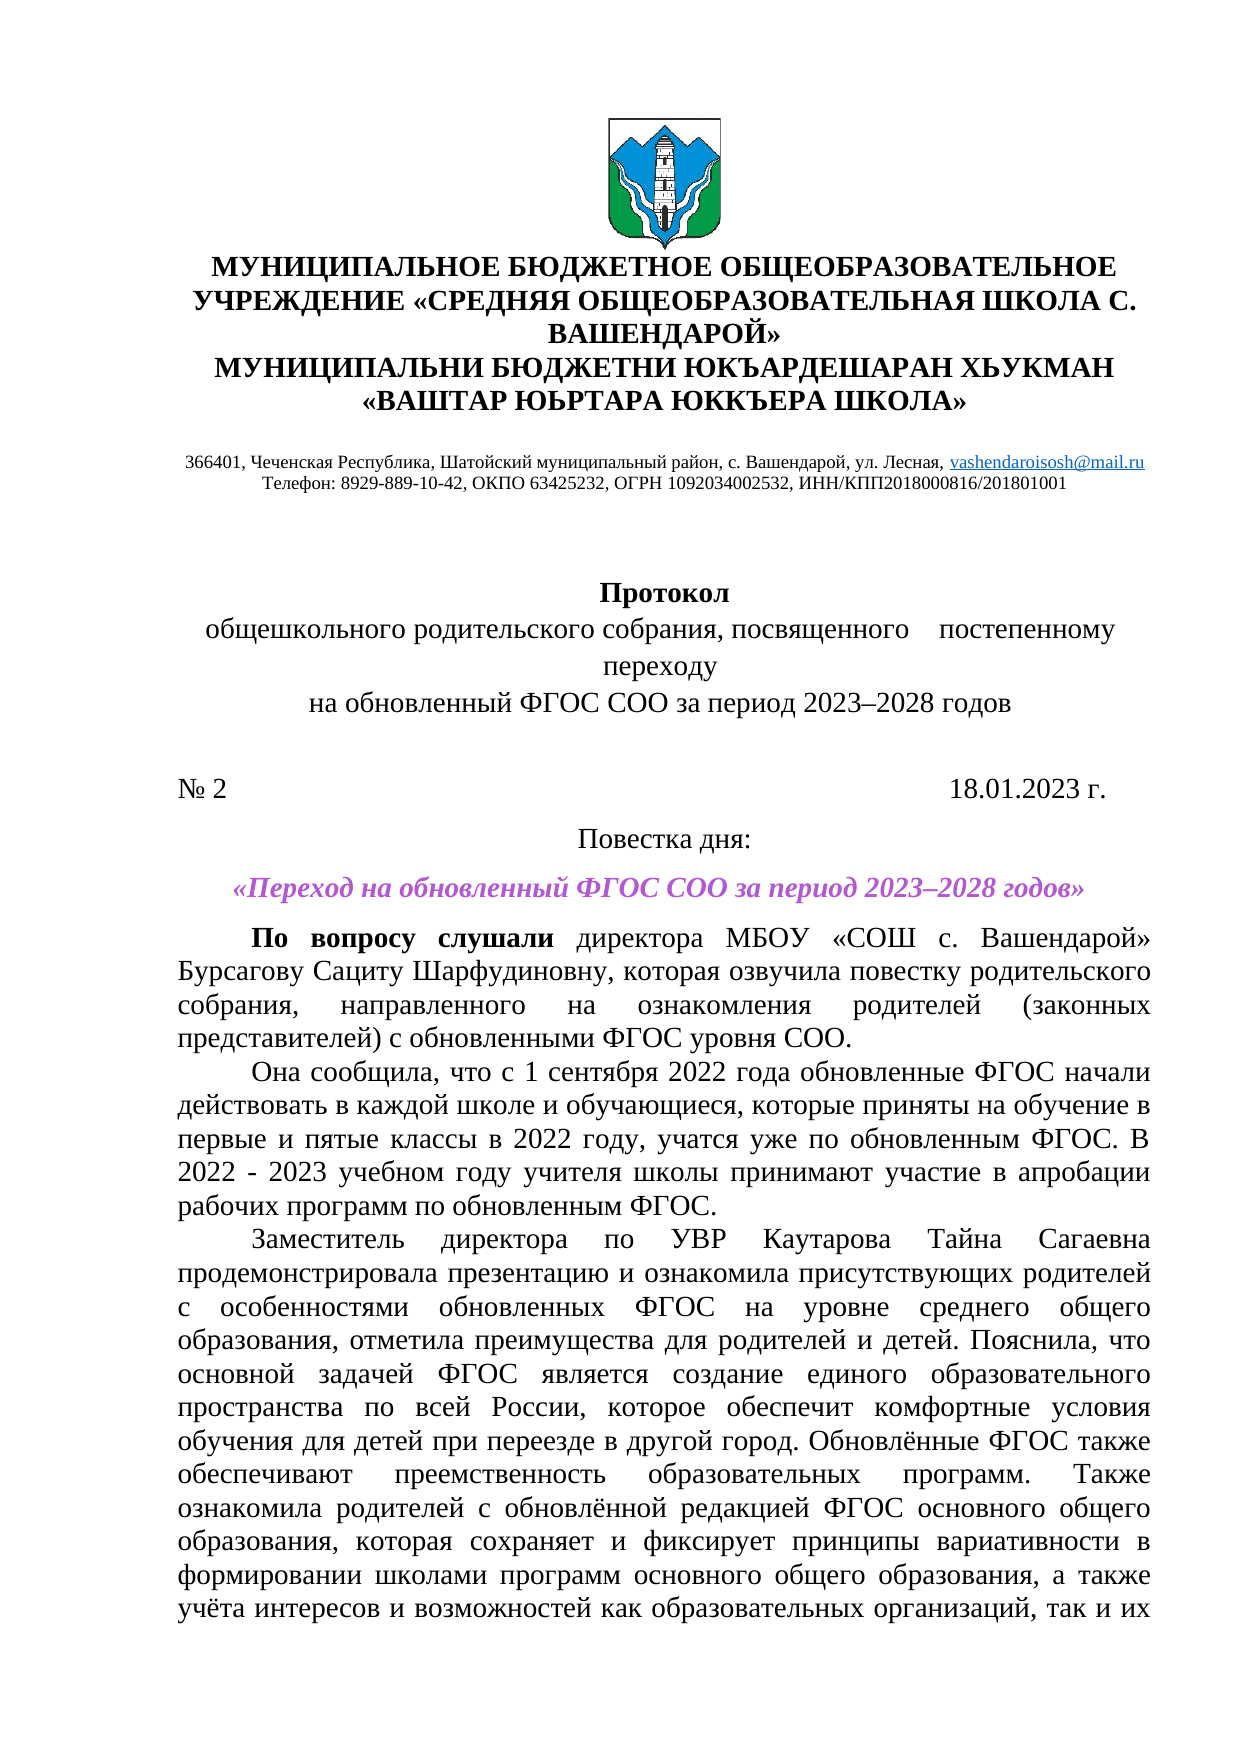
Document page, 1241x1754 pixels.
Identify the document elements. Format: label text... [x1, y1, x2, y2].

text Повестка дня: [177, 821, 1152, 854]
text общешкольного родительского собрания, посвященного постепенному переходу [188, 612, 1132, 682]
text № 2 18.01.2023 г. [177, 772, 1152, 805]
text МУНИЦИПАЛЬНИ БЮДЖЕТНИ ЮКЪАРДЕШАРАН ХЬУКМАН «ВАШТАР ЮЬРТАРА ЮККЪЕРА ШКОЛА» [177, 350, 1152, 417]
text Протокол [177, 575, 1152, 608]
text По вопросу слушали директора МБОУ «СОШ с. Вашендарой» Бурсагову Сациту Шарфудиновну, которая озвучила повестку родительского собрания, направленного на ознакомления родителей (законных представителей) с обновленными ФГОС уровня СОО. [177, 920, 1152, 1054]
text Она сообщила, что с 1 сентября 2022 года обновленные ФГОС начали действовать в каждой школе и обучающиеся, которые приняты на обучение в первые и пятые классы в 2022 году, учатся уже по обновленным ФГОС. В 2022 - 2023 учебном году учителя школы принимают участие в апробации рабочих программ по обновленным ФГОС. [177, 1054, 1152, 1222]
text на обновленный ФГОС СОО за период 2023–2028 годов [188, 685, 1132, 719]
picture [608, 118, 721, 250]
text МУНИЦИПАЛЬНОЕ БЮДЖЕТНОЕ ОБЩЕОБРАЗОВАТЕЛЬНОЕ УЧРЕЖДЕНИЕ «СРЕДНЯЯ ОБЩЕОБРАЗОВАТЕЛЬНАЯ ШКОЛА С. ВАШЕНДАРОЙ» [177, 249, 1152, 350]
text «Переход на обновленный ФГОС СОО за период 2023–2028 годов» [188, 870, 1132, 904]
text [177, 1222, 1152, 1624]
text 366401, Чеченская Республика, Шатойский муниципальный район, с. Вашендарой, ул. Лесная, vashendaroisosh@mail.ru Телефон: 8929-889-10-42, ОКПО 63425232, ОГРН 1092034002532, ИНН/КПП2018000816/201801001 [177, 451, 1152, 494]
